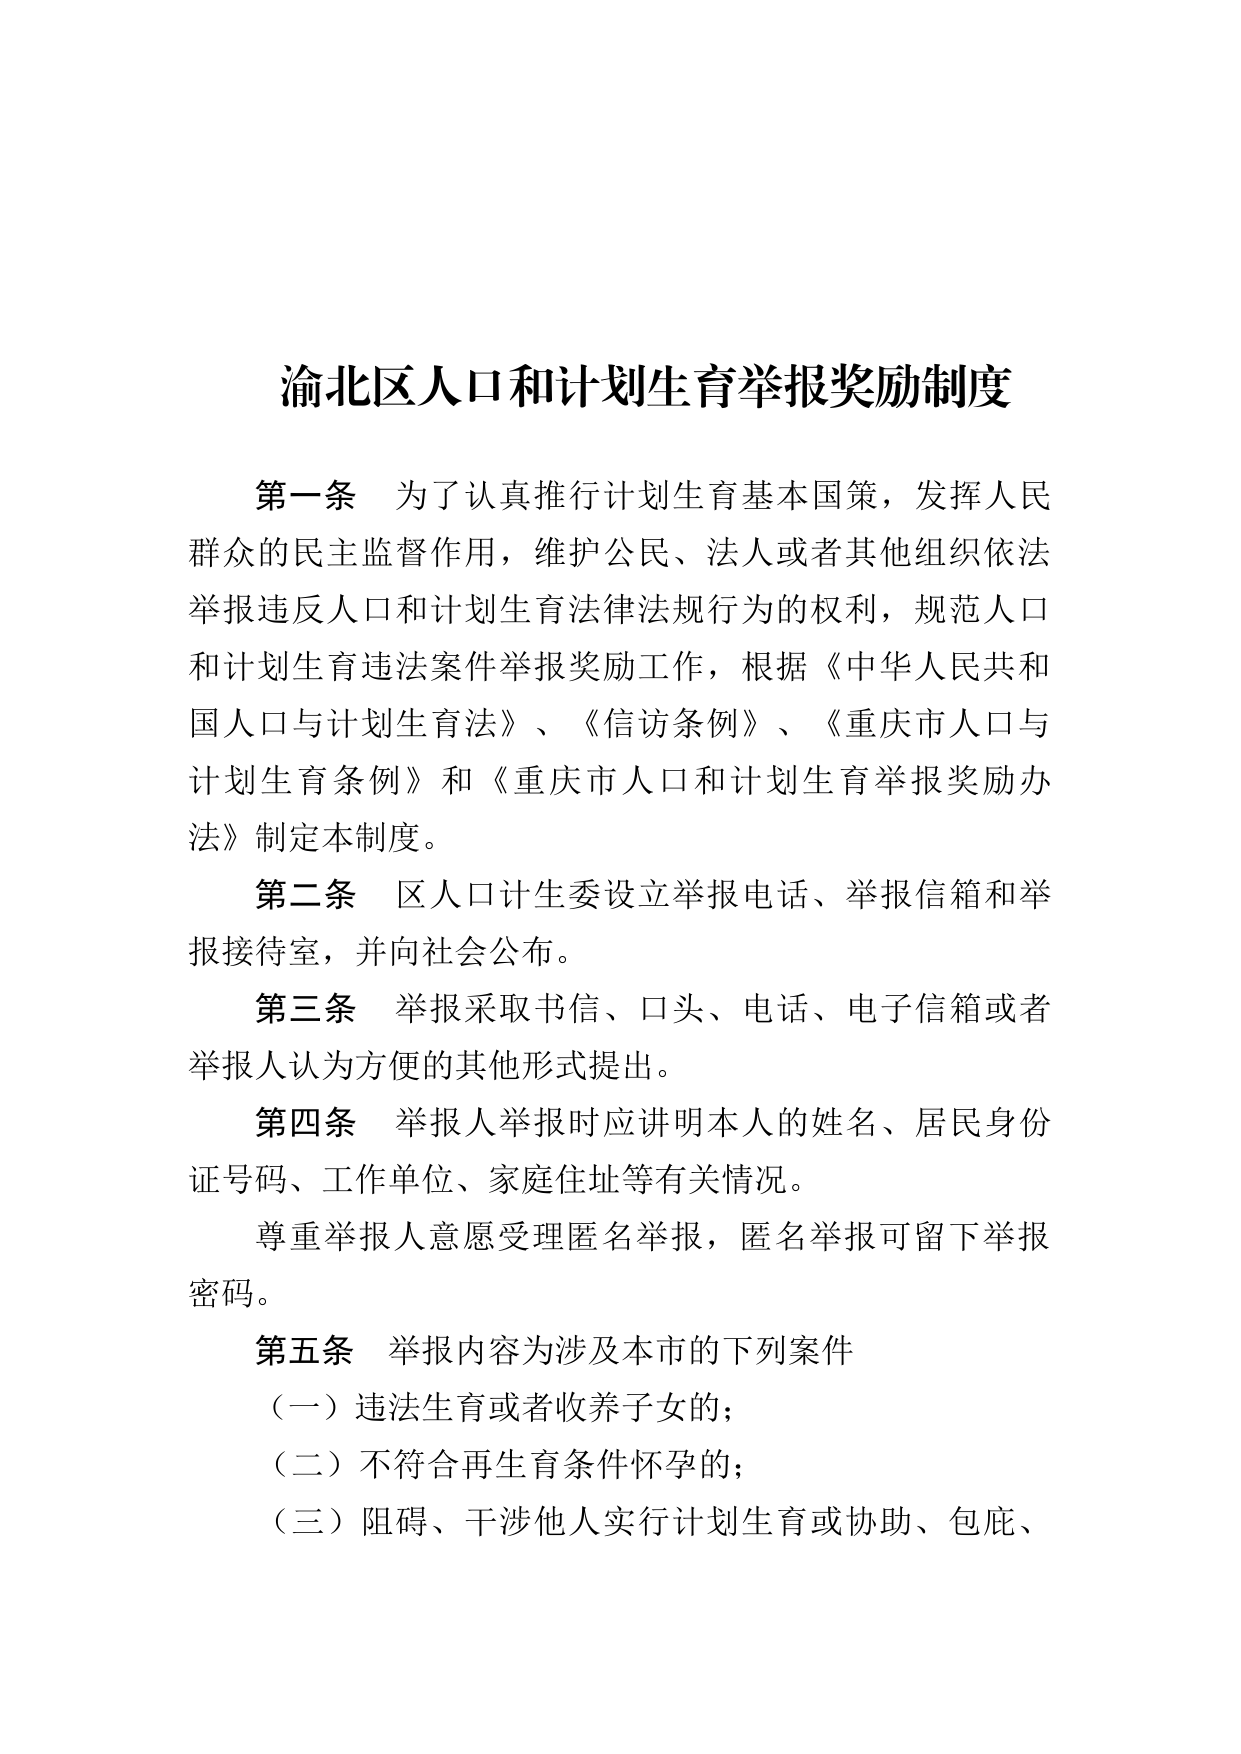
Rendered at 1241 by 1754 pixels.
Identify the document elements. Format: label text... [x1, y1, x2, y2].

text 尊重举报人意愿受理匿名举报，匿名举报可留下举报密码。 [187, 1215, 1053, 1310]
text 第三条 举报采取书信、口头、电话、电子信箱或者举报人认为方便的其他形式提出。 [187, 987, 1053, 1082]
text 第五条 举报内容为涉及本市的下列案件 [187, 1329, 1053, 1367]
text （二）不符合再生育条件怀孕的； [187, 1443, 1053, 1481]
text 第二条 区人口计生委设立举报电话、举报信箱和举报接待室，并向社会公布。 [187, 873, 1053, 968]
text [187, 1500, 1053, 1538]
text （一）违法生育或者收养子女的； [187, 1386, 1053, 1424]
text 第一条 为了认真推行计划生育基本国策，发挥人民群众的民主监督作用，维护公民、法人或者其他组织依法举报违反人口和计划生育法律法规行为的权利，规范人口和计划生育违法案件举报奖励工作，根据《中华人民共和国人口与计划生育法》、《信访条例》、《重庆市人口与计划生育条例》和《重庆市人口和计划生育举报奖励办法》制定本制度。 [187, 474, 1053, 854]
text 渝北区人口和计划生育举报奖励制度 [187, 357, 1053, 422]
text 第四条 举报人举报时应讲明本人的姓名、居民身份证号码、工作单位、家庭住址等有关情况。 [187, 1101, 1053, 1196]
